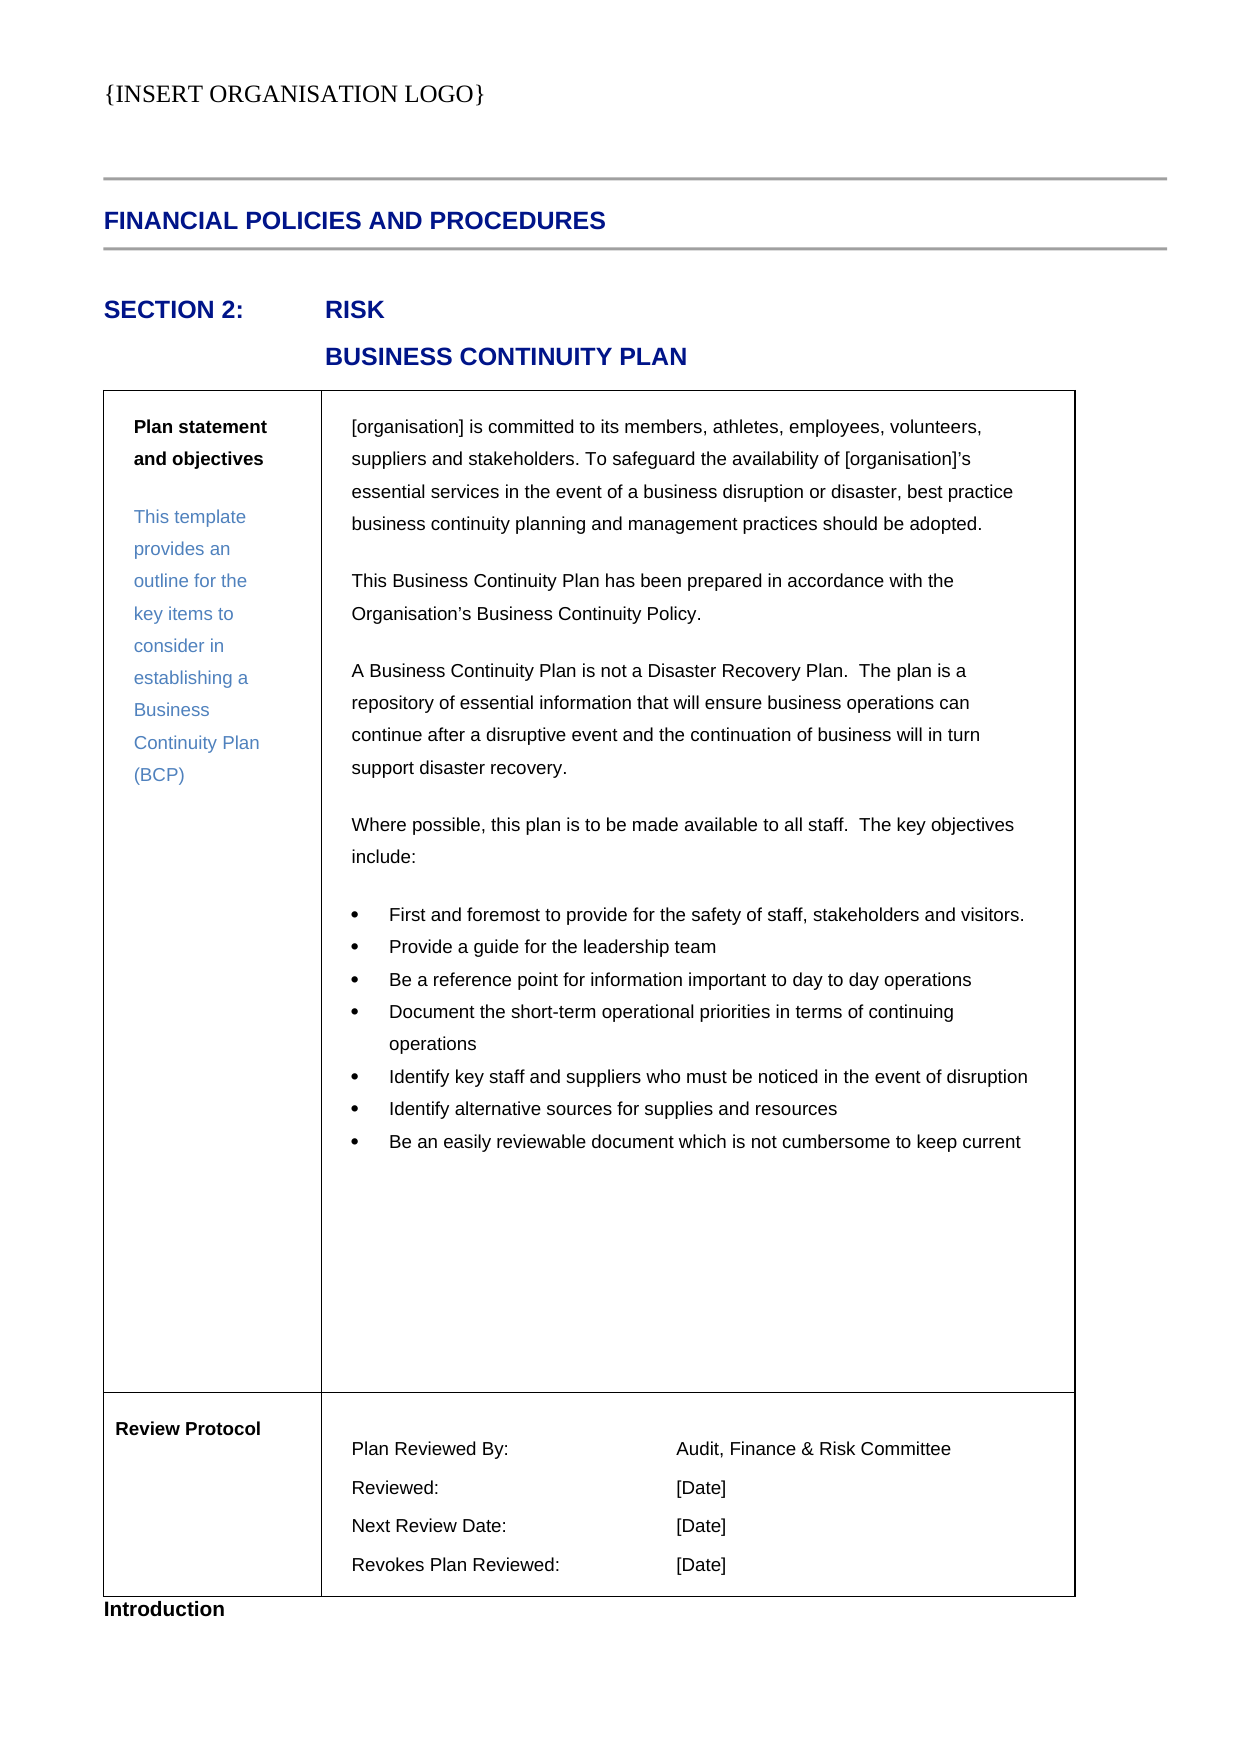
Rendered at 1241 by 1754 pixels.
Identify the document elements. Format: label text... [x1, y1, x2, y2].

table_header [organisation] is committed to its members, athletes, employees, volunteers, suppliers and stakeholders. To safeguard the availability of [organisation]’s essential services in the event of a business disruption or disaster, best practice business continuity planning and management practices should be adopted. This Business Continuity Plan has been prepared in accordance with the Organisation’s Business Continuity Policy. A Business Continuity Plan is not a Disaster Recovery Plan. The plan is a repository of essential information that will ensure business operations can continue after a disruptive event and the continuation of business will in turn support disaster recovery. Where possible, this plan is to be made available to all staff. The key objectives include: First and foremost to provide for the safety of staff, stakeholders and visitors. Provide a guide for the leadership team Be a reference point for information important to day to day operations Document the short-term operational priorities in terms of continuing operations Identify key staff and suppliers who must be noticed in the event of disruption Identify alternative sources for supplies and resources Be an easily reviewable document which is not cumbersome to keep current [322, 391, 1074, 1392]
text FINANCIAL POLICIES AND PROCEDURES [103, 181, 1167, 235]
text Introduction [103, 1597, 1167, 1621]
table_header Plan statement and objectives This template provides an outline for the key items to consider in establishing a Business Continuity Plan (BCP) [104, 391, 321, 1392]
table_cell Plan Reviewed By: Audit, Finance & Risk Committee Reviewed: [Date] Next Review Date: [Date] Revokes Plan Reviewed: [Date] [322, 1393, 1074, 1596]
text BUSINESS CONTINUITY PLAN [103, 342, 1167, 371]
text SECTION 2: RISK [103, 295, 1167, 323]
table_cell Review Protocol [104, 1393, 321, 1596]
